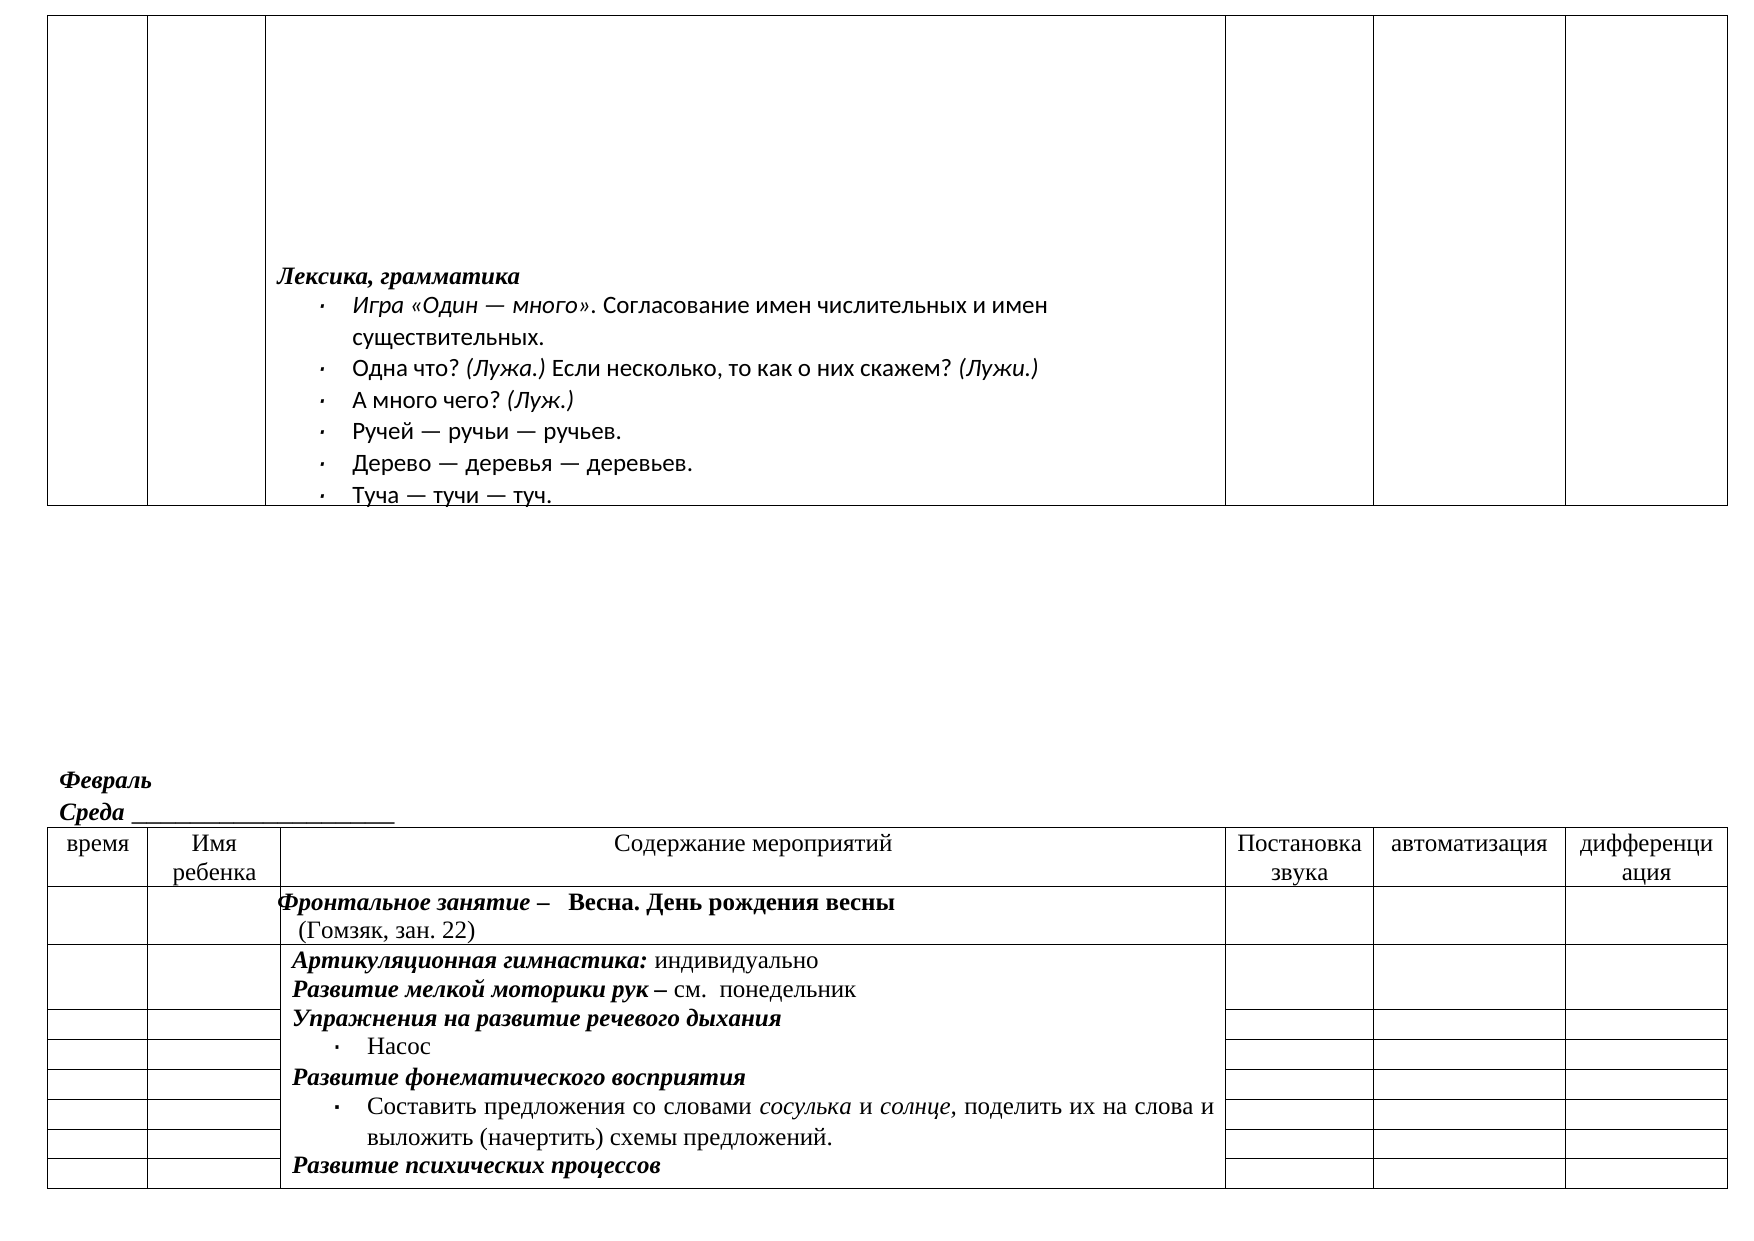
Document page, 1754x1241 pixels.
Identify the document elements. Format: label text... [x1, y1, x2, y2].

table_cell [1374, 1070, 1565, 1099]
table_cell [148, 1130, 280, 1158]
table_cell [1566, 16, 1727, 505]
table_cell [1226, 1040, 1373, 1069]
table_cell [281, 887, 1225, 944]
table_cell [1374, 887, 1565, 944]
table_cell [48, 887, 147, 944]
text Февраль [59, 765, 1636, 793]
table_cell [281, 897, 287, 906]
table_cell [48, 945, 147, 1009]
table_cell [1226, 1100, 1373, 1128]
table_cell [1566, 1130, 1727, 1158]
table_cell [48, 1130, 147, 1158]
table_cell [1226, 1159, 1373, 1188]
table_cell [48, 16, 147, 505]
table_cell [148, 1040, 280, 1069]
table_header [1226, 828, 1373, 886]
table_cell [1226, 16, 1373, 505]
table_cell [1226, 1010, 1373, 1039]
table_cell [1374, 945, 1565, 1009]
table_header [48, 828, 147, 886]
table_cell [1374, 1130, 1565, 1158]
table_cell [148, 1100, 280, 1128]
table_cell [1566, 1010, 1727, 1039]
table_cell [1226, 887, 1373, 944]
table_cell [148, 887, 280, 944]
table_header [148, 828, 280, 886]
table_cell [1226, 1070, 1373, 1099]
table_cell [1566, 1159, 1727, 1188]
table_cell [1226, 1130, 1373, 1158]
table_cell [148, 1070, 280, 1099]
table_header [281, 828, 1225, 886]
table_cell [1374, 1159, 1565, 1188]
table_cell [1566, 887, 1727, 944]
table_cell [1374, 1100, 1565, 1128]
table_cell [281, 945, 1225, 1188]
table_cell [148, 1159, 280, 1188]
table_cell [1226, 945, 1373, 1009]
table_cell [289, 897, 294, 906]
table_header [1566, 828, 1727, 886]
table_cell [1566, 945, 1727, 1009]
text Среда __________________ [59, 793, 1636, 827]
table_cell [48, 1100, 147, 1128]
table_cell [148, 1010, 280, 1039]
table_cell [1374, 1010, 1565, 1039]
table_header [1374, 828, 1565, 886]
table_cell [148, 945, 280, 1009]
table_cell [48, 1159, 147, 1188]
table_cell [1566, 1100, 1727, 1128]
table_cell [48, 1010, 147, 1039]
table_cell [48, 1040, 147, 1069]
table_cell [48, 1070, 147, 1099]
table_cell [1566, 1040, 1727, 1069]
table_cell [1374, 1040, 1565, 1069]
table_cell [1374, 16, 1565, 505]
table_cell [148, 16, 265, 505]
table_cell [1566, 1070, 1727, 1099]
